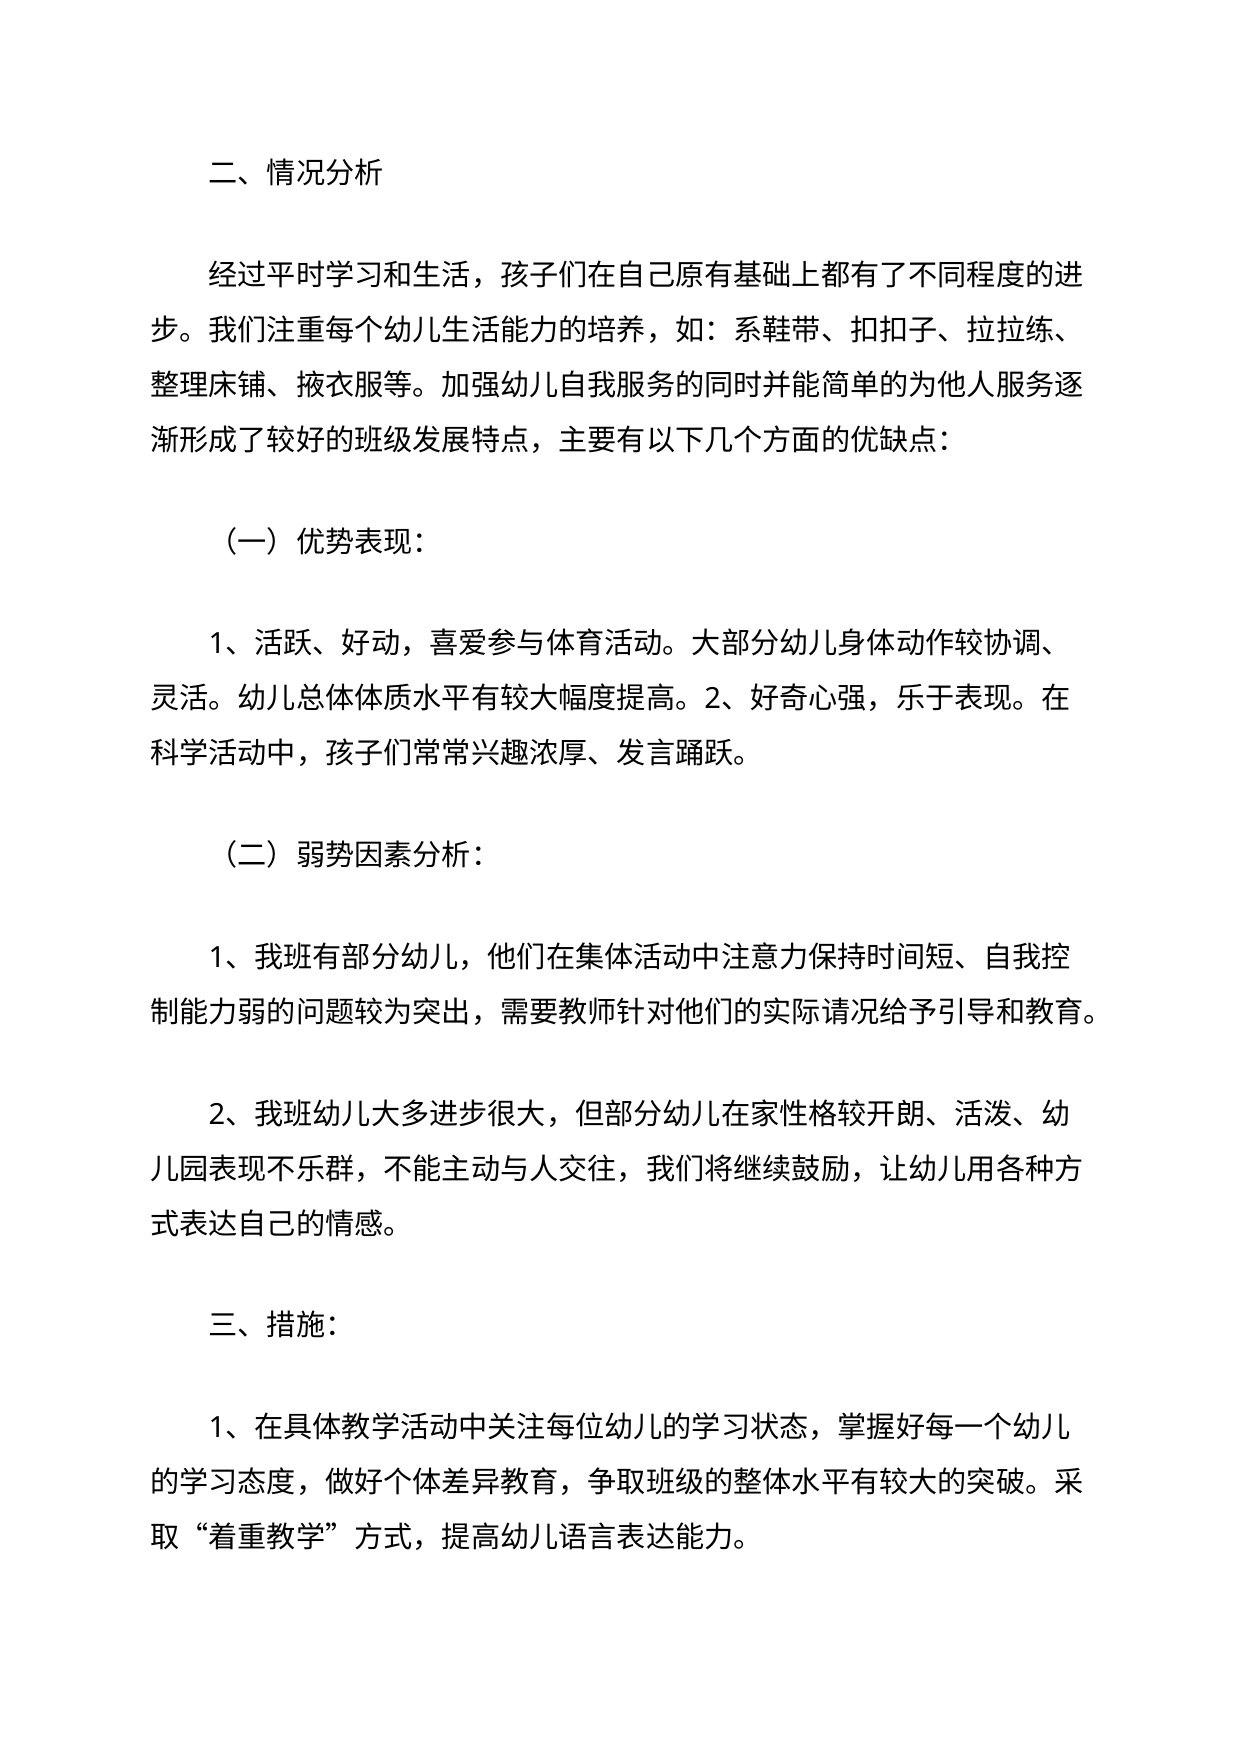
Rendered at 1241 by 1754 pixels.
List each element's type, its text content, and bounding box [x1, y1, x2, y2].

text 二、情况分析 [150, 150, 1090, 192]
text （一）优势表现： [150, 518, 1090, 561]
text 三、措施： [150, 1302, 1090, 1344]
text 1、在具体教学活动中关注每位幼儿的学习状态，掌握好每一个幼儿的学习态度，做好个体差异教育，争取班级的整体水平有较大的突破。采取“着重教学”方式，提高幼儿语言表达能力。 [150, 1404, 1090, 1556]
text 经过平时学习和生活，孩子们在自己原有基础上都有了不同程度的进步。我们注重每个幼儿生活能力的培养，如：系鞋带、扣扣子、拉拉练、整理床铺、掖衣服等。加强幼儿自我服务的同时并能简单的为他人服务逐渐形成了较好的班级发展特点，主要有以下几个方面的优缺点： [150, 252, 1090, 459]
text 1、我班有部分幼儿，他们在集体活动中注意力保持时间短、自我控制能力弱的问题较为突出，需要教师针对他们的实际请况给予引导和教育。 [150, 933, 1090, 1031]
text 1、活跃、好动，喜爱参与体育活动。大部分幼儿身体动作较协调、灵活。幼儿总体体质水平有较大幅度提高。2、好奇心强，乐于表现。在科学活动中，孩子们常常兴趣浓厚、发言踊跃。 [150, 620, 1090, 772]
text 2、我班幼儿大多进步很大，但部分幼儿在家性格较开朗、活泼、幼儿园表现不乐群，不能主动与人交往，我们将继续鼓励，让幼儿用各种方式表达自己的情感。 [150, 1090, 1090, 1242]
text （二）弱势因素分析： [150, 832, 1090, 874]
